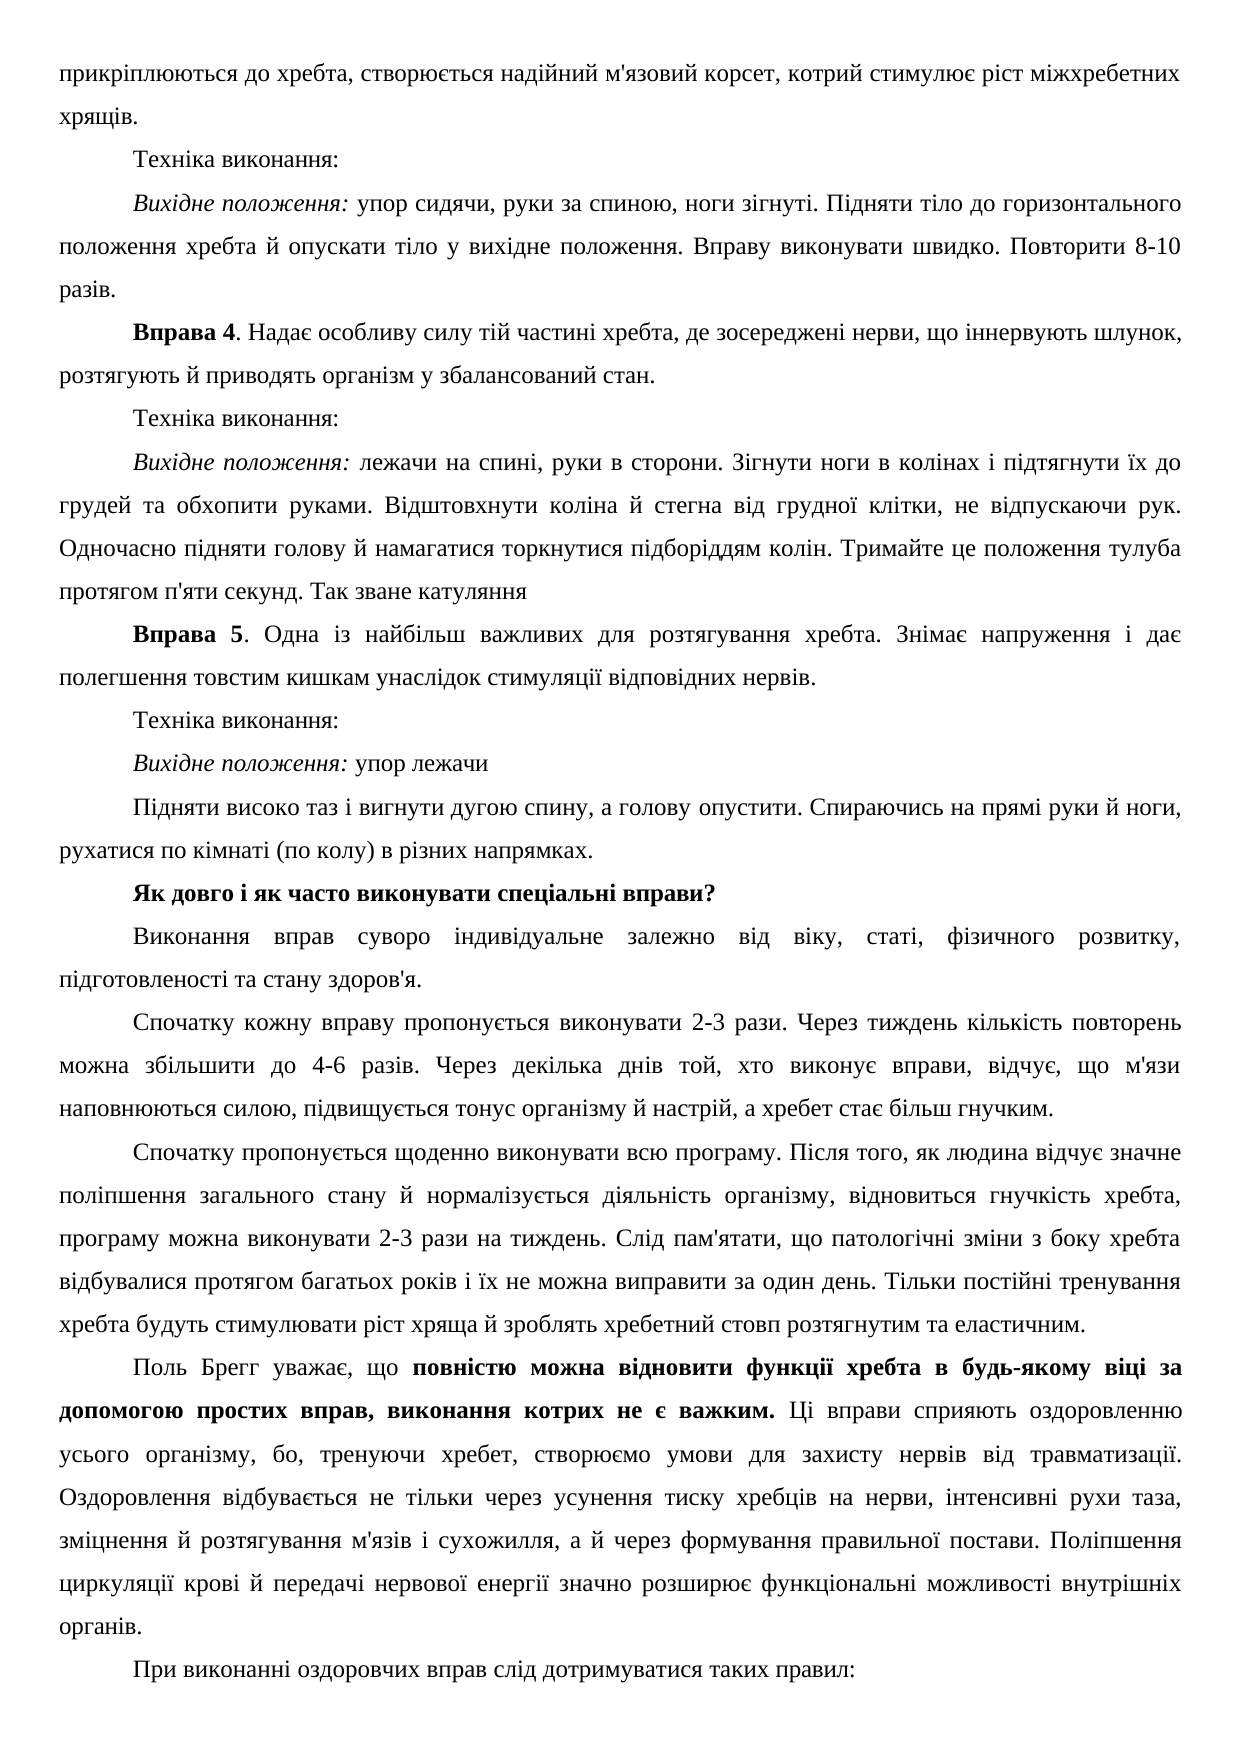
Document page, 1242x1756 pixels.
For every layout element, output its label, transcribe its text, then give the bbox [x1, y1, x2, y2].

text Спочатку пропонується щоденно виконувати всю програму. Після того, як людина відчує значне поліпшення загального стану й нормалізується діяльність організму, відновиться гнучкість хребта, програму можна виконувати 2-3 рази на тиждень. Слід пам'ятати, що патологічні зміни з боку хребта відбувалися протягом багатьох років і їх не можна виправити за один день. Тільки постійні тренування хребта будуть стимулювати ріст хряща й зроблять хребетний стовп розтягнутим та еластичним. [59, 1137, 1182, 1338]
subtitle Як довго і як часто виконувати спеціальні вправи? [133, 878, 1194, 907]
text прикріплюються до хребта, створюється надійний м'язовий корсет, котрий стимулює ріст міжхребетних хрящів. [59, 58, 1182, 130]
text Поль Брегг уважає, що повністю можна відновити функції хребта в будь-якому віці за допомогою простих вправ, виконання котрих не є важким. Ці вправи сприяють оздоровленню усього організму, бо, тренуючи хребет, створюємо умови для захисту нервів від травматизації. Оздоровлення відбувається не тільки через усунення тиску хребців на нерви, інтенсивні рухи таза, зміцнення й розтягування м'язів і сухожилля, а й через формування правильної постави. Поліпшення циркуляції крові й передачі нервової енергії значно розширює функціональні можливості внутрішніх органів. [59, 1352, 1183, 1640]
text Техніка виконання: [133, 144, 1194, 173]
text При виконанні оздоровчих вправ слід дотримуватися таких правил: [133, 1654, 1194, 1683]
text Вправа 4. Надає особливу силу тій частині хребта, де зосереджені нерви, що іннервують шлунок, розтягують й приводять організм у збалансований стан. [59, 317, 1183, 389]
text Підняти високо таз і вигнути дугою спину, а голову опустити. Спираючись на прямі руки й ноги, рухатися по кімнаті (по колу) в різних напрямках. [59, 792, 1182, 863]
text Вихідне положення: лежачи на спині, руки в сторони. Зігнути ноги в колінах і підтягнути їх до грудей та обхопити руками. Відштовхнути коліна й стегна від грудної клітки, не відпускаючи рук. Одночасно підняти голову й намагатися торкнутися підборіддям колін. Тримайте це положення тулуба протягом п'яти секунд. Так зване катуляння [59, 447, 1183, 605]
text Вихідне положення: упор сидячи, руки за спиною, ноги зігнуті. Підняти тіло до горизонтального положення хребта й опускати тіло у вихідне положення. Вправу виконувати швидко. Повторити 8-10 разів. [59, 188, 1183, 303]
text Спочатку кожну вправу пропонується виконувати 2-3 рази. Через тиждень кількість повторень можна збільшити до 4-6 разів. Через декілька днів той, хто виконує вправи, відчує, що м'язи наповнюються силою, підвищується тонус організму й настрій, а хребет стає більш гнучким. [59, 1007, 1182, 1122]
text Техніка виконання: [133, 705, 1194, 734]
text Техніка виконання: [133, 403, 1194, 432]
text Вправа 5. Одна із найбільш важливих для розтягування хребта. Знімає напруження і дає полегшення товстим кишкам унаслідок стимуляції відповідних нервів. [59, 619, 1182, 691]
text Виконання вправ суворо індивідуальне залежно від віку, статі, фізичного розвитку, підготовленості та стану здоров'я. [59, 921, 1182, 993]
text Вихідне положення: упор лежачи [133, 748, 1194, 777]
